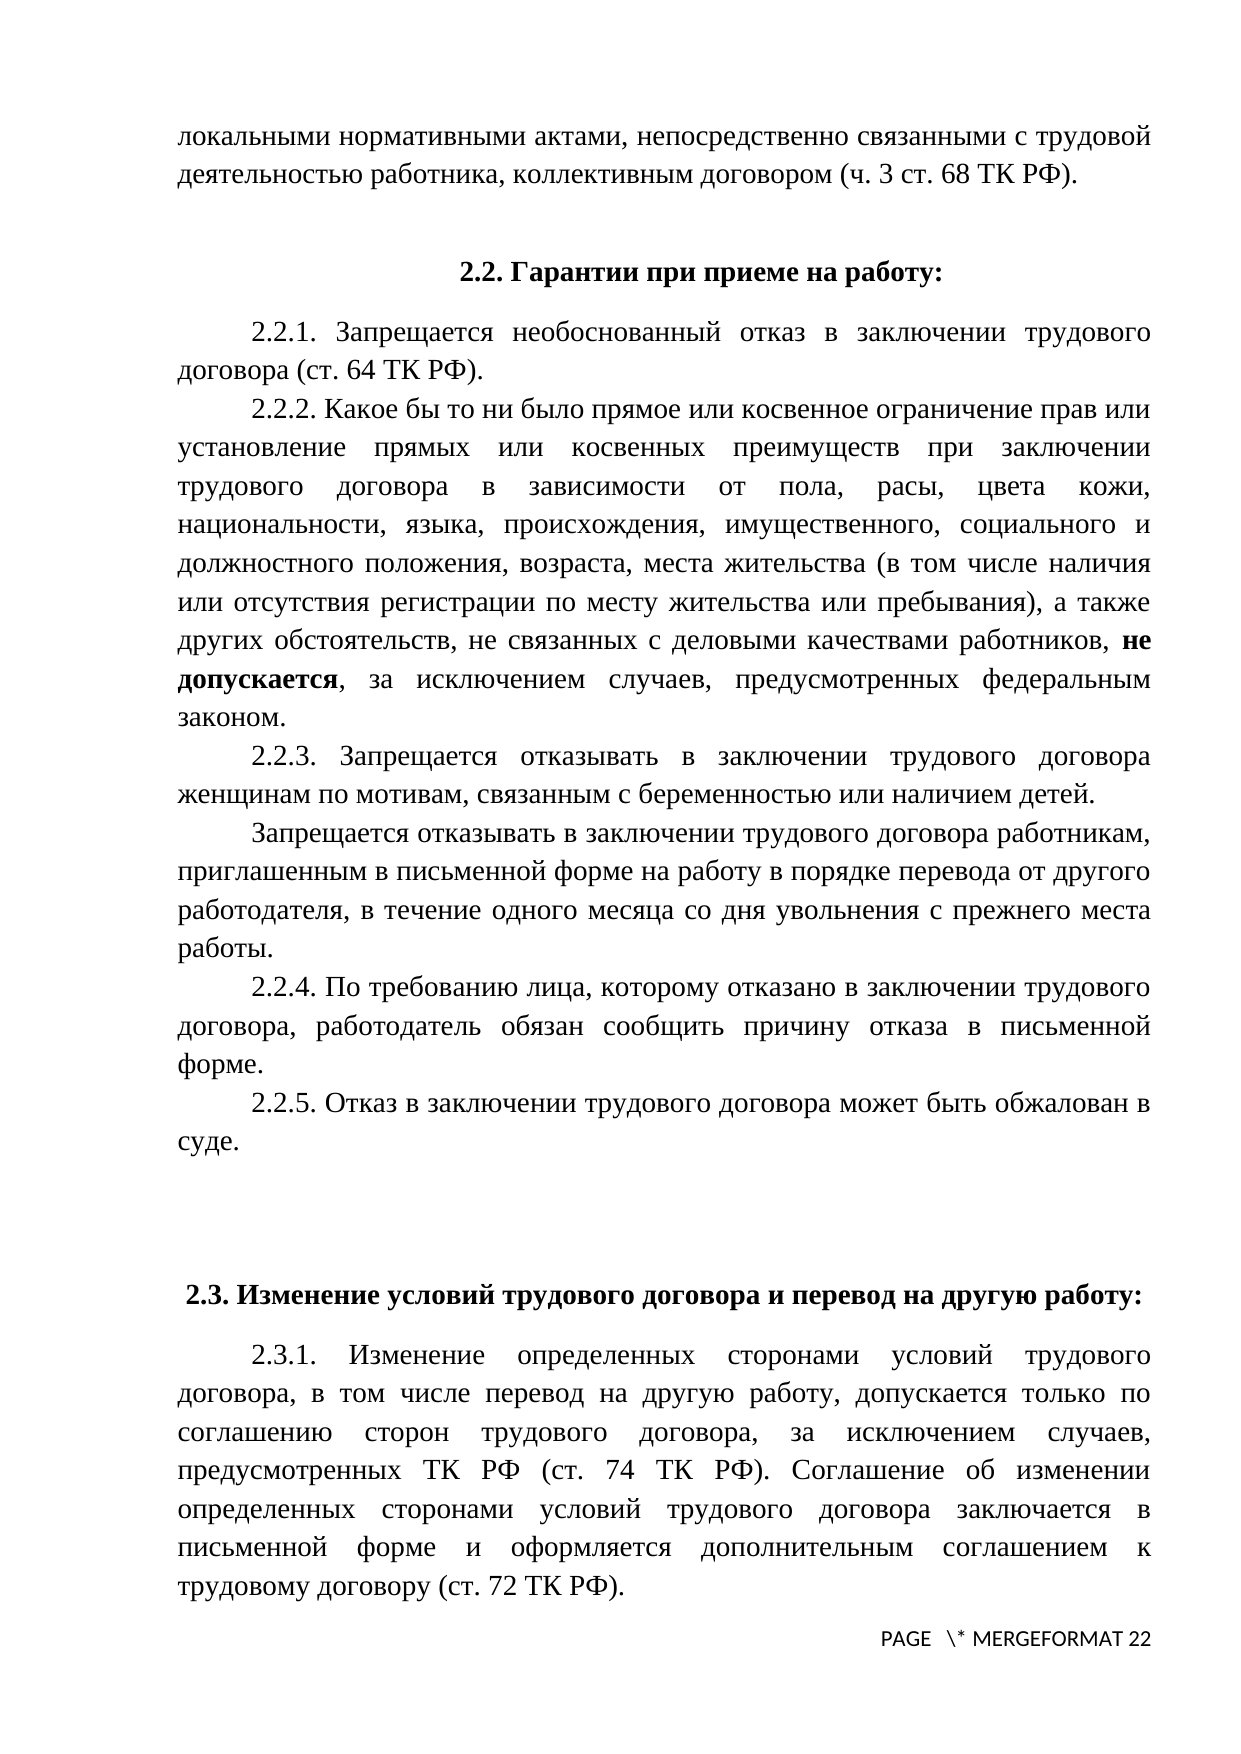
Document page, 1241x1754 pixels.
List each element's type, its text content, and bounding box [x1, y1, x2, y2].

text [177, 118, 1152, 190]
text 2.3. Изменение условий трудового договора и перевод на другую работу: [177, 1277, 1152, 1311]
text Запрещается отказывать в заключении трудового договора работникам, приглашенным в письменной форме на работу в порядке перевода от другого работодателя, в течение одного месяца со дня увольнения с прежнего места работы. [177, 815, 1152, 964]
text 2.2.2. Какое бы то ни было прямое или косвенное ограничение прав или установление прямых или косвенных преимуществ при заключении трудового договора в зависимости от пола, расы, цвета кожи, национальности, языка, происхождения, имущественного, социального и должностного положения, возраста, места жительства (в том числе наличия или отсутствия регистрации по месту жительства или пребывания), а также других обстоятельств, не связанных с деловыми качествами работников, не допускается, за исключением случаев, предусмотренных федеральным законом. [177, 391, 1152, 733]
text 2.2.4. По требованию лица, которому отказано в заключении трудового договора, работодатель обязан сообщить причину отказа в письменной форме. [177, 969, 1152, 1080]
text 2.3.1. Изменение определенных сторонами условий трудового договора, в том числе перевод на другую работу, допускается только по соглашению сторон трудового договора, за исключением случаев, предусмотренных ТК РФ (ст. 74 ТК РФ). Соглашение об изменении определенных сторонами условий трудового договора заключается в письменной форме и оформляется дополнительным соглашением к трудовому договору (ст. 72 ТК РФ). [177, 1337, 1152, 1602]
text 2.2.5. Отказ в заключении трудового договора может быть обжалован в суде. [177, 1085, 1152, 1157]
text 2.2. Гарантии при приеме на работу: [177, 254, 1152, 288]
text 2.2.1. Запрещается необоснованный отказ в заключении трудового договора (ст. 64 ТК РФ). [177, 314, 1152, 386]
text 2.2.3. Запрещается отказывать в заключении трудового договора женщинам по мотивам, связанным с беременностью или наличием детей. [177, 738, 1152, 810]
